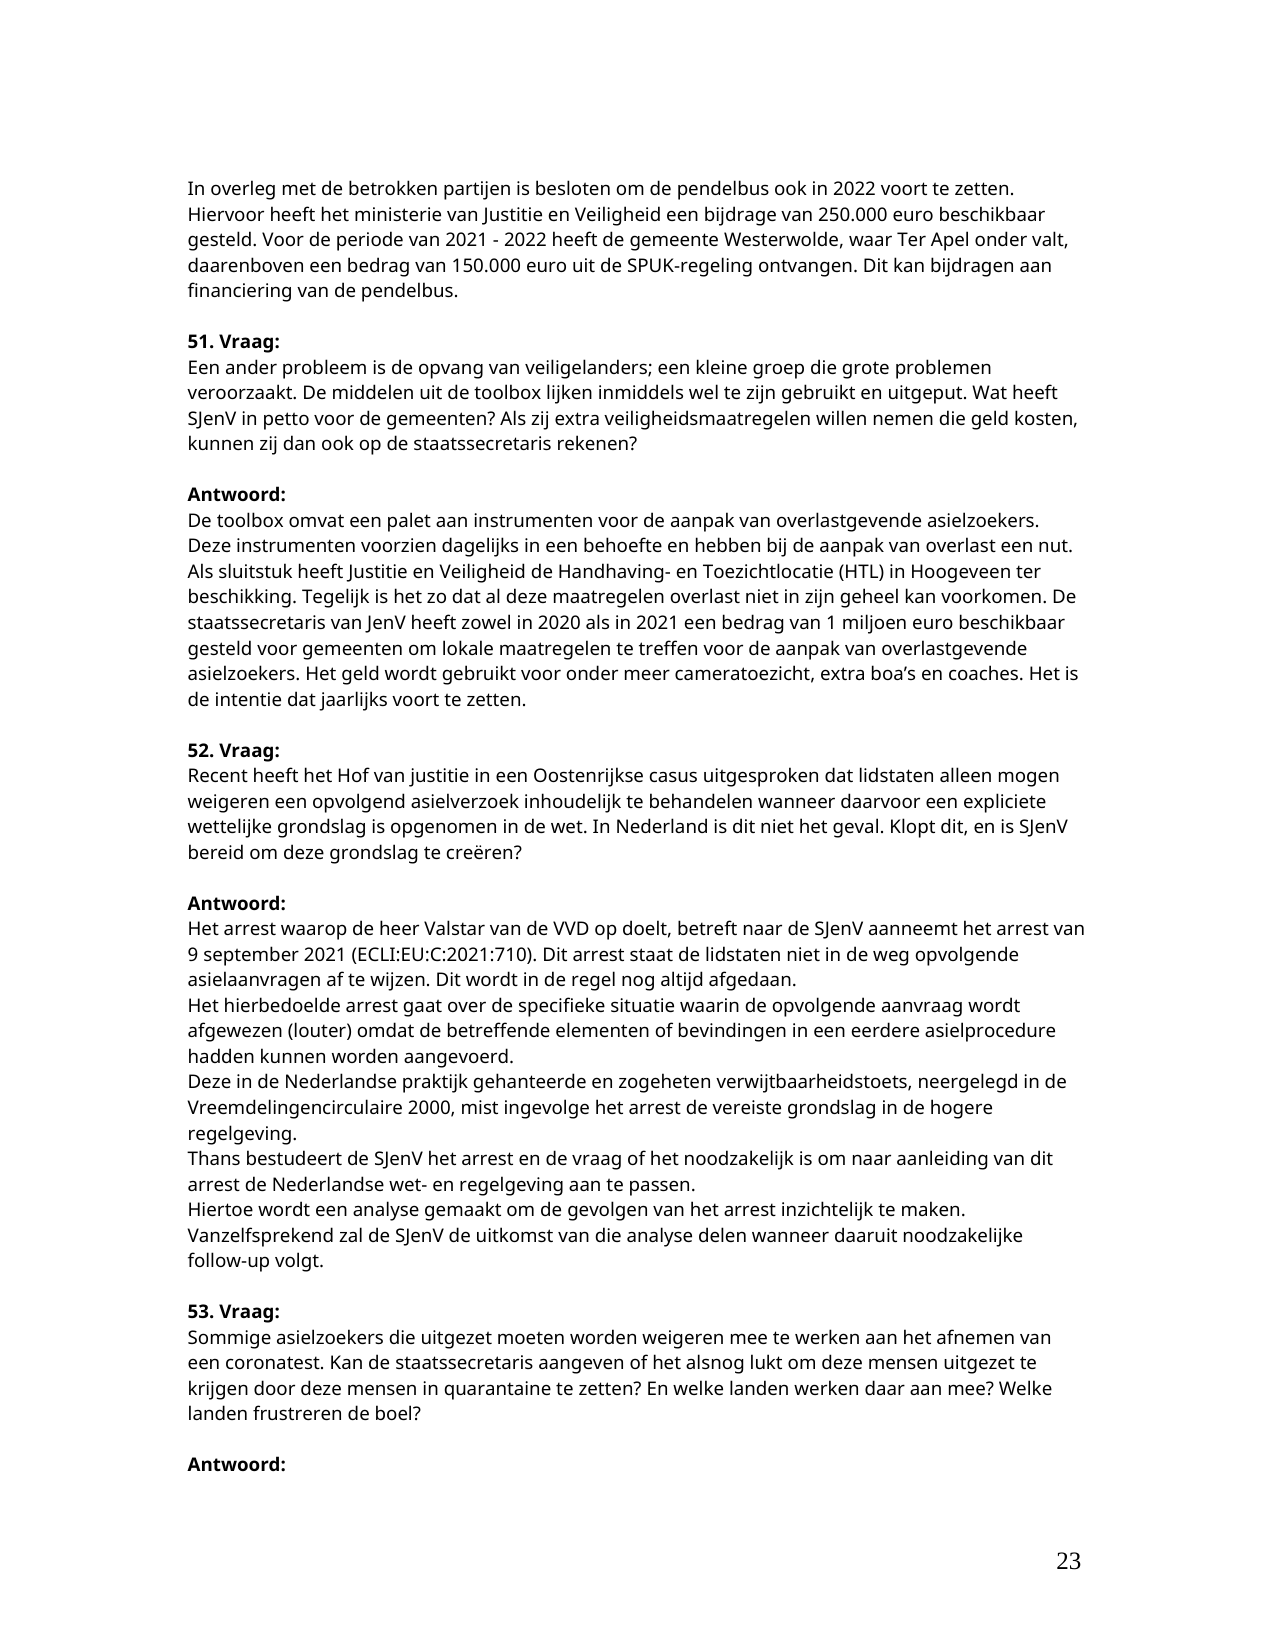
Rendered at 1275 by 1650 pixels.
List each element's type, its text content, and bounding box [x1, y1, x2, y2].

text 51. Vraag: Een ander probleem is de opvang van veiligelanders; een kleine groep die grote problemen veroorzaakt. De middelen uit de toolbox lijken inmiddels wel te zijn gebruikt en uitgeput. Wat heeft SJenV in petto voor de gemeenten? Als zij extra veiligheidsmaatregelen willen nemen die geld kosten, kunnen zij dan ook op de staatssecretaris rekenen? Antwoord: De toolbox omvat een palet aan instrumenten voor de aanpak van overlastgevende asielzoekers. Deze instrumenten voorzien dagelijks in een behoefte en hebben bij de aanpak van overlast een nut. Als sluitstuk heeft Justitie en Veiligheid de Handhaving- en Toezichtlocatie (HTL) in Hoogeveen ter beschikking. Tegelijk is het zo dat al deze maatregelen overlast niet in zijn geheel kan voorkomen. De staatssecretaris van JenV heeft zowel in 2020 als in 2021 een bedrag van 1 miljoen euro beschikbaar gesteld voor gemeenten om lokale maatregelen te treffen voor de aanpak van overlastgevende asielzoekers. Het geld wordt gebruikt voor onder meer cameratoezicht, extra boa’s en coaches. Het is de intentie dat jaarlijks voort te zetten. [187, 303, 1087, 711]
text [187, 1273, 1087, 1477]
text 52. Vraag: Recent heeft het Hof van justitie in een Oostenrijkse casus uitgesproken dat lidstaten alleen mogen weigeren een opvolgend asielverzoek inhoudelijk te behandelen wanneer daarvoor een expliciete wettelijke grondslag is opgenomen in de wet. In Nederland is dit niet het geval. Klopt dit, en is SJenV bereid om deze grondslag te creëren? Antwoord: Het arrest waarop de heer Valstar van de VVD op doelt, betreft naar de SJenV aanneemt het arrest van 9 september 2021 (ECLI:EU:C:2021:710). Dit arrest staat de lidstaten niet in de weg opvolgende asielaanvragen af te wijzen. Dit wordt in de regel nog altijd afgedaan. Het hierbedoelde arrest gaat over de specifieke situatie waarin de opvolgende aanvraag wordt afgewezen (louter) omdat de betreffende elementen of bevindingen in een eerdere asielprocedure hadden kunnen worden aangevoerd. Deze in de Nederlandse praktijk gehanteerde en zogeheten verwijtbaarheidstoets, neergelegd in de Vreemdelingencirculaire 2000, mist ingevolge het arrest de vereiste grondslag in de hogere regelgeving. Thans bestudeert de SJenV het arrest en de vraag of het noodzakelijk is om naar aanleiding van dit arrest de Nederlandse wet- en regelgeving aan te passen. Hiertoe wordt een analyse gemaakt om de gevolgen van het arrest inzichtelijk te maken. Vanzelfsprekend zal de SJenV de uitkomst van die analyse delen wanneer daaruit noodzakelijke follow-up volgt. [187, 711, 1087, 1273]
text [187, 150, 1087, 303]
